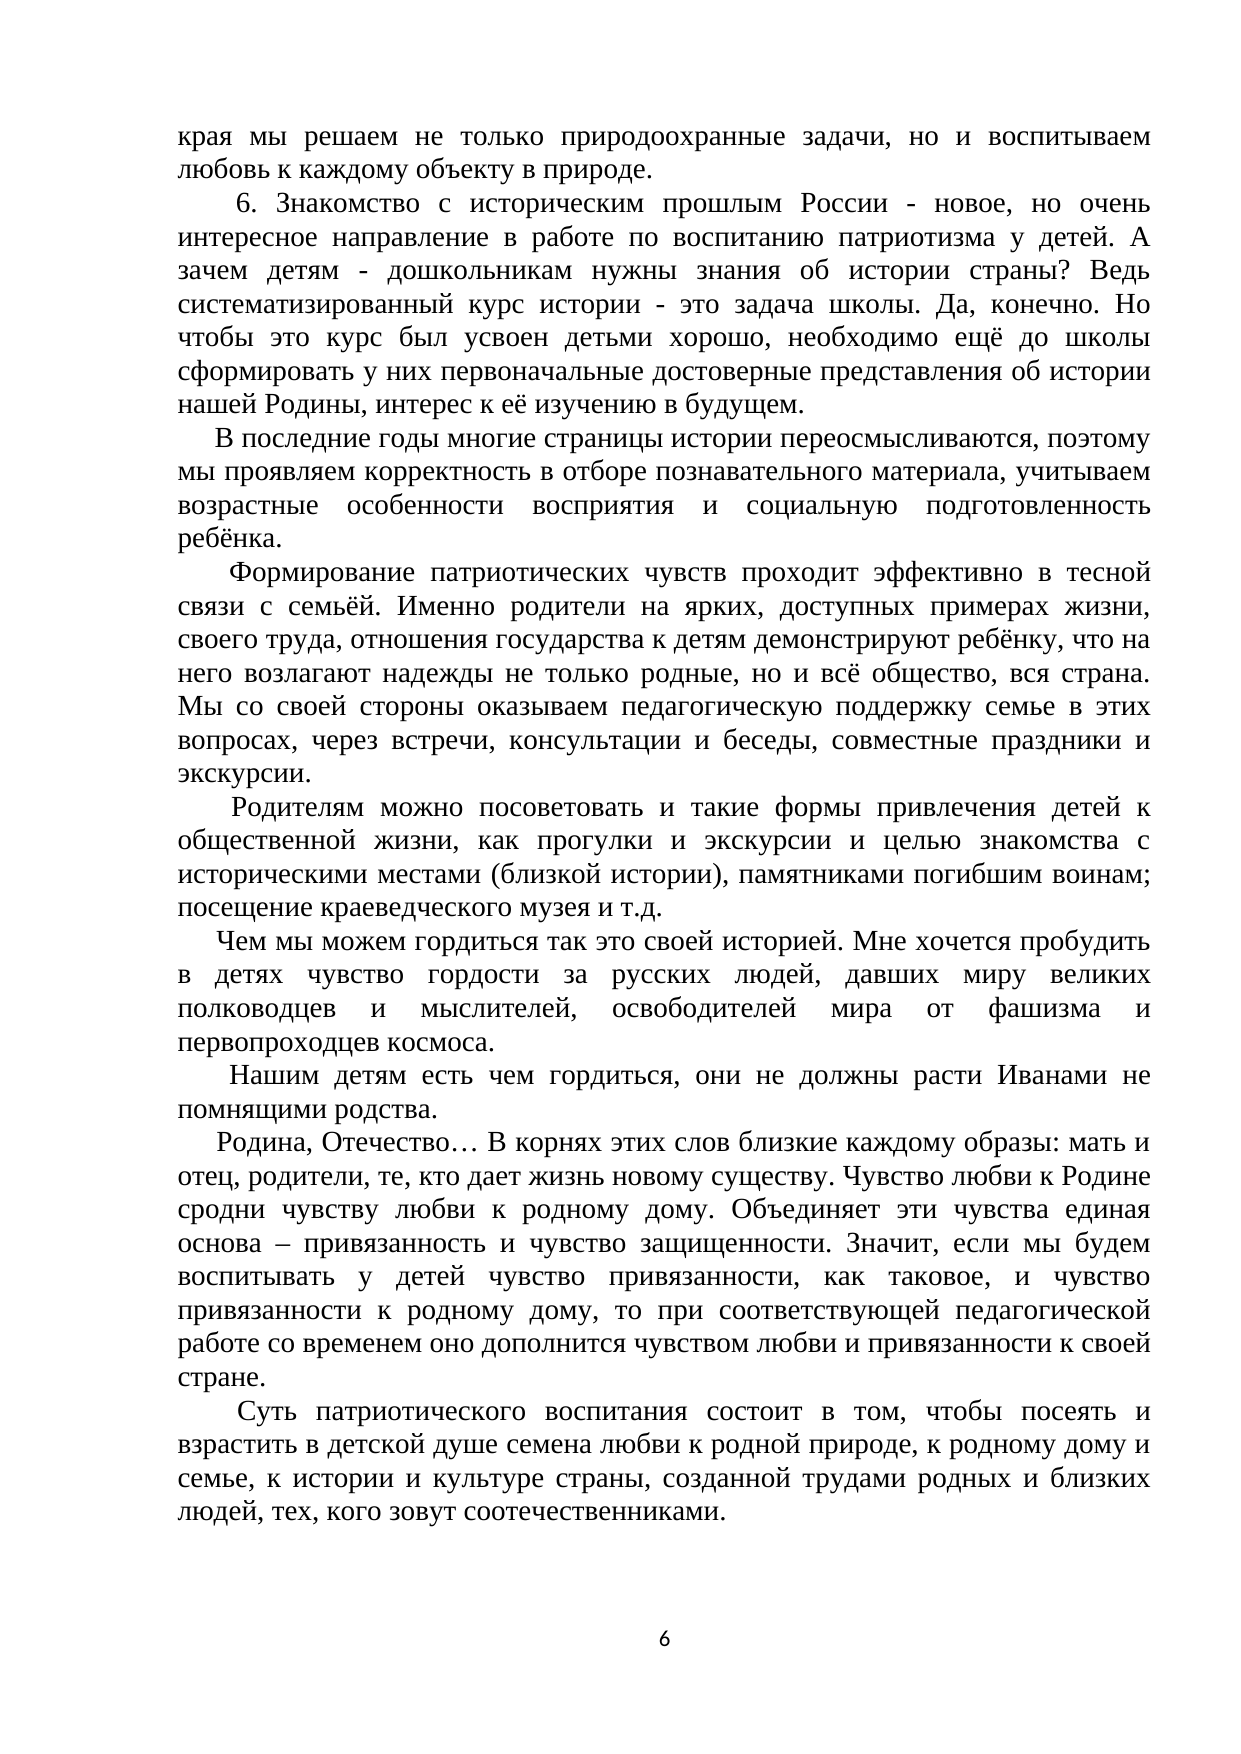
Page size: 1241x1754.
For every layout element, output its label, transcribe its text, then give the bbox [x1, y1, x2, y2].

text 6. Знакомство с историческим прошлым России - новое, но очень интересное направление в работе по воспитанию патриотизма у детей. А зачем детям - дошкольникам нужны знания об истории страны? Ведь систематизированный курс истории - это задача школы. Да, конечно. Но чтобы это курс был усвоен детьми хорошо, необходимо ещё до школы сформировать у них первоначальные достоверные представления об истории нашей Родины, интерес к её изучению в будущем. [177, 185, 1152, 420]
text Чем мы можем гордиться так это своей историей. Мне хочется пробудить в детях чувство гордости за русских людей, давших миру великих полководцев и мыслителей, освободителей мира от фашизма и первопроходцев космоса. [177, 923, 1152, 1057]
text В последние годы многие страницы истории переосмысливаются, поэтому мы проявляем корректность в отборе познавательного материала, учитываем возрастные особенности восприятия и социальную подготовленность ребёнка. [177, 420, 1152, 554]
text Родина, Отечество… В корнях этих слов близкие каждому образы: мать и отец, родители, те, кто дает жизнь новому существу. Чувство любви к Родине сродни чувству любви к родному дому. Объединяет эти чувства единая основа – привязанность и чувство защищенности. Значит, если мы будем воспитывать у детей чувство привязанности, как таковое, и чувство привязанности к родному дому, то при соответствующей педагогической работе со временем оно дополнится чувством любви и привязанности к своей стране. [177, 1124, 1152, 1393]
text Суть патриотического воспитания состоит в том, чтобы посеять и взрастить в детской душе семена любви к родной природе, к родному дому и семье, к истории и культуре страны, созданной трудами родных и близких людей, тех, кого зовут соотечественниками. [177, 1393, 1152, 1527]
text Нашим детям есть чем гордиться, они не должны расти Иванами не помнящими родства. [177, 1057, 1152, 1124]
text Формирование патриотических чувств проходит эффективно в тесной связи с семьёй. Именно родители на ярких, доступных примерах жизни, своего труда, отношения государства к детям демонстрируют ребёнку, что на него возлагают надежды не только родные, но и всё общество, вся страна. Мы со своей стороны оказываем педагогическую поддержку семье в этих вопросах, через встречи, консультации и беседы, совместные праздники и экскурсии. [177, 554, 1152, 789]
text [177, 118, 1152, 185]
text Родителям можно посоветовать и такие формы привлечения детей к общественной жизни, как прогулки и экскурсии и целью знакомства с историческими местами (близкой истории), памятниками погибшим воинам; посещение краеведческого музея и т.д. [177, 789, 1152, 923]
